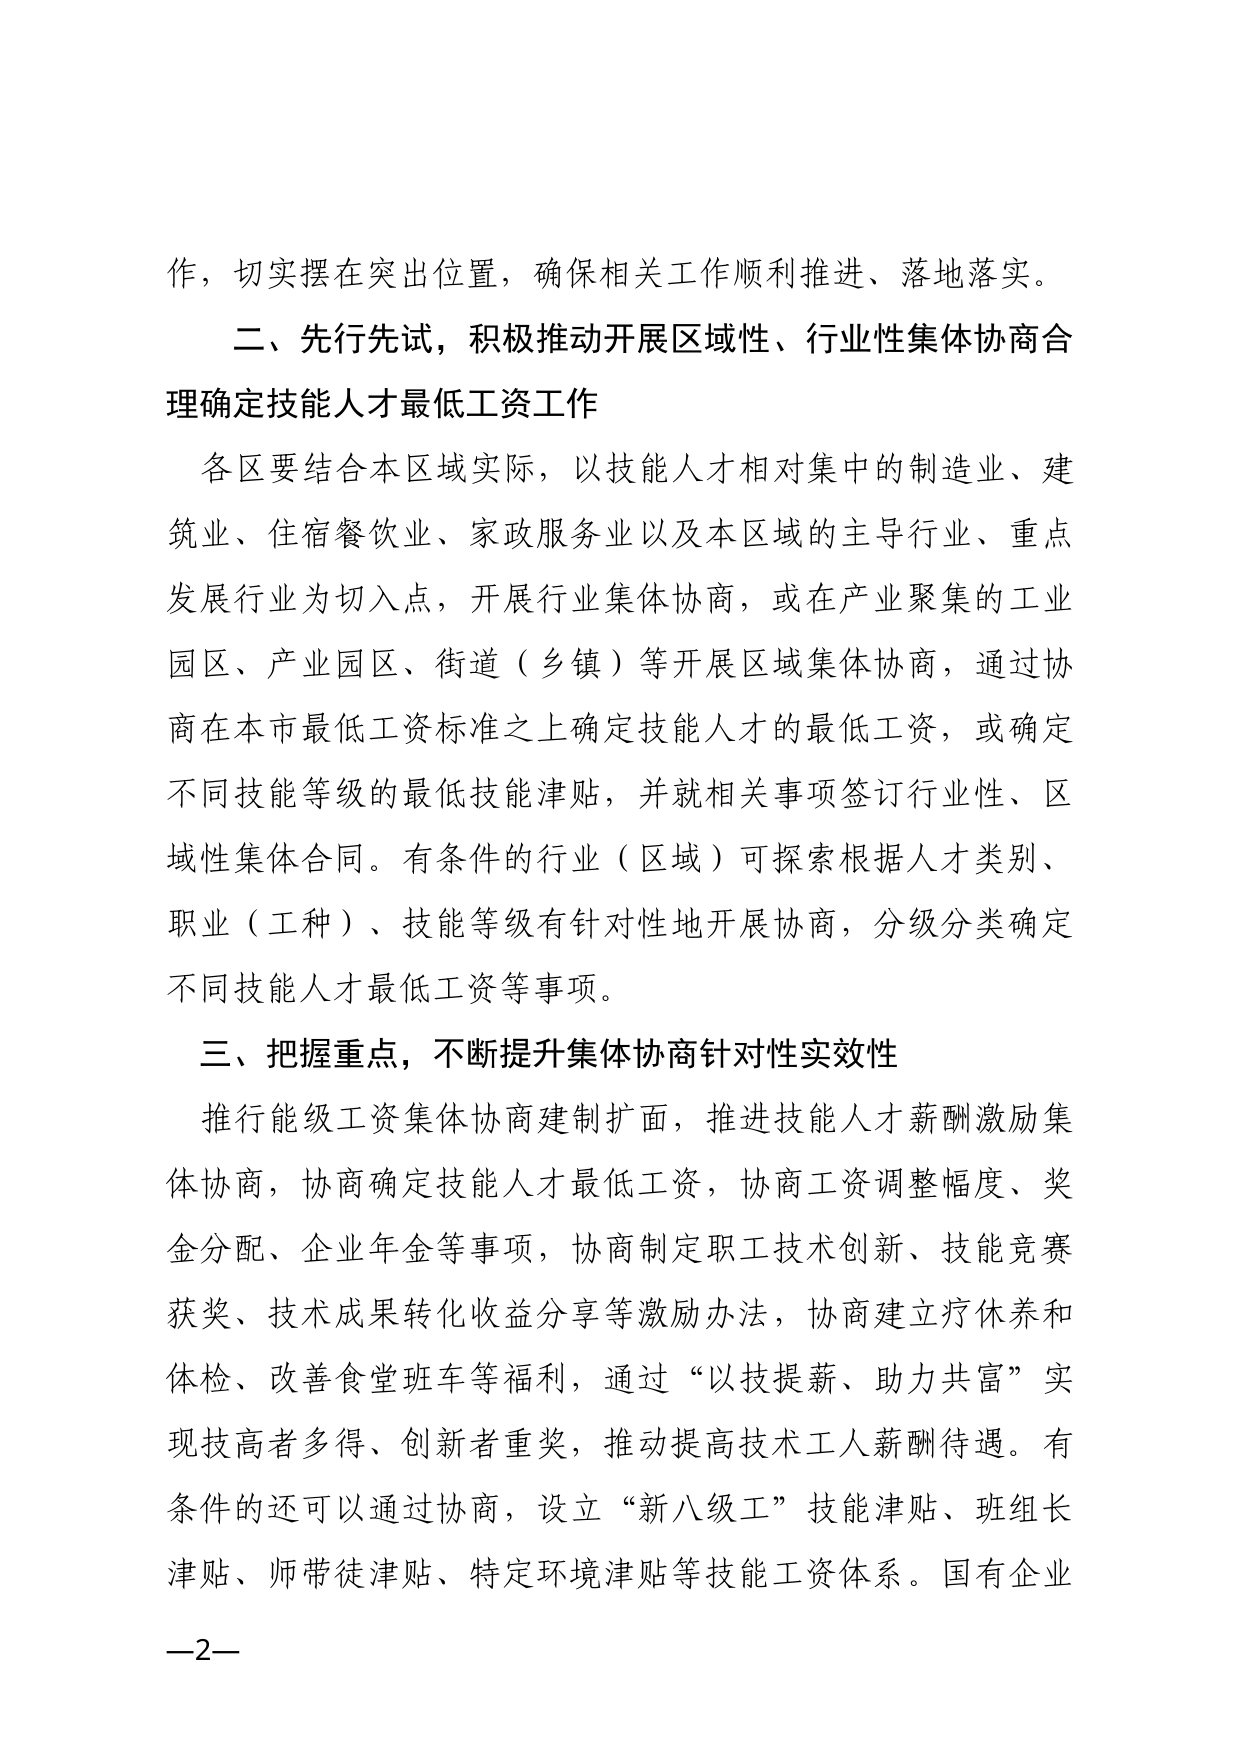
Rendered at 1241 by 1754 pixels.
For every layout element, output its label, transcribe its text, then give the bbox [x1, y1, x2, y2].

text 各区要结合本区域实际，以技能人才相对集中的制造业、建筑业、住宿餐饮业、家政服务业以及本区域的主导行业、重点发展行业为切入点，开展行业集体协商，或在产业聚集的工业园区、产业园区、街道（乡镇）等开展区域集体协商，通过协商在本市最低工资标准之上确定技能人才的最低工资，或确定不同技能等级的最低技能津贴，并就相关事项签订行业性、区域性集体合同。有条件的行业（区域）可探索根据人才类别、职业（工种）、技能等级有针对性地开展协商，分级分类确定不同技能人才最低工资等事项。 [165, 434, 1075, 1019]
text 二、先行先试，积极推动开展区域性、行业性集体协商合理确定技能人才最低工资工作 [165, 304, 1075, 434]
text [165, 239, 1075, 304]
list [165, 1084, 1075, 1604]
list 三、把握重点，不断提升集体协商针对性实效性 [165, 1019, 1075, 1084]
